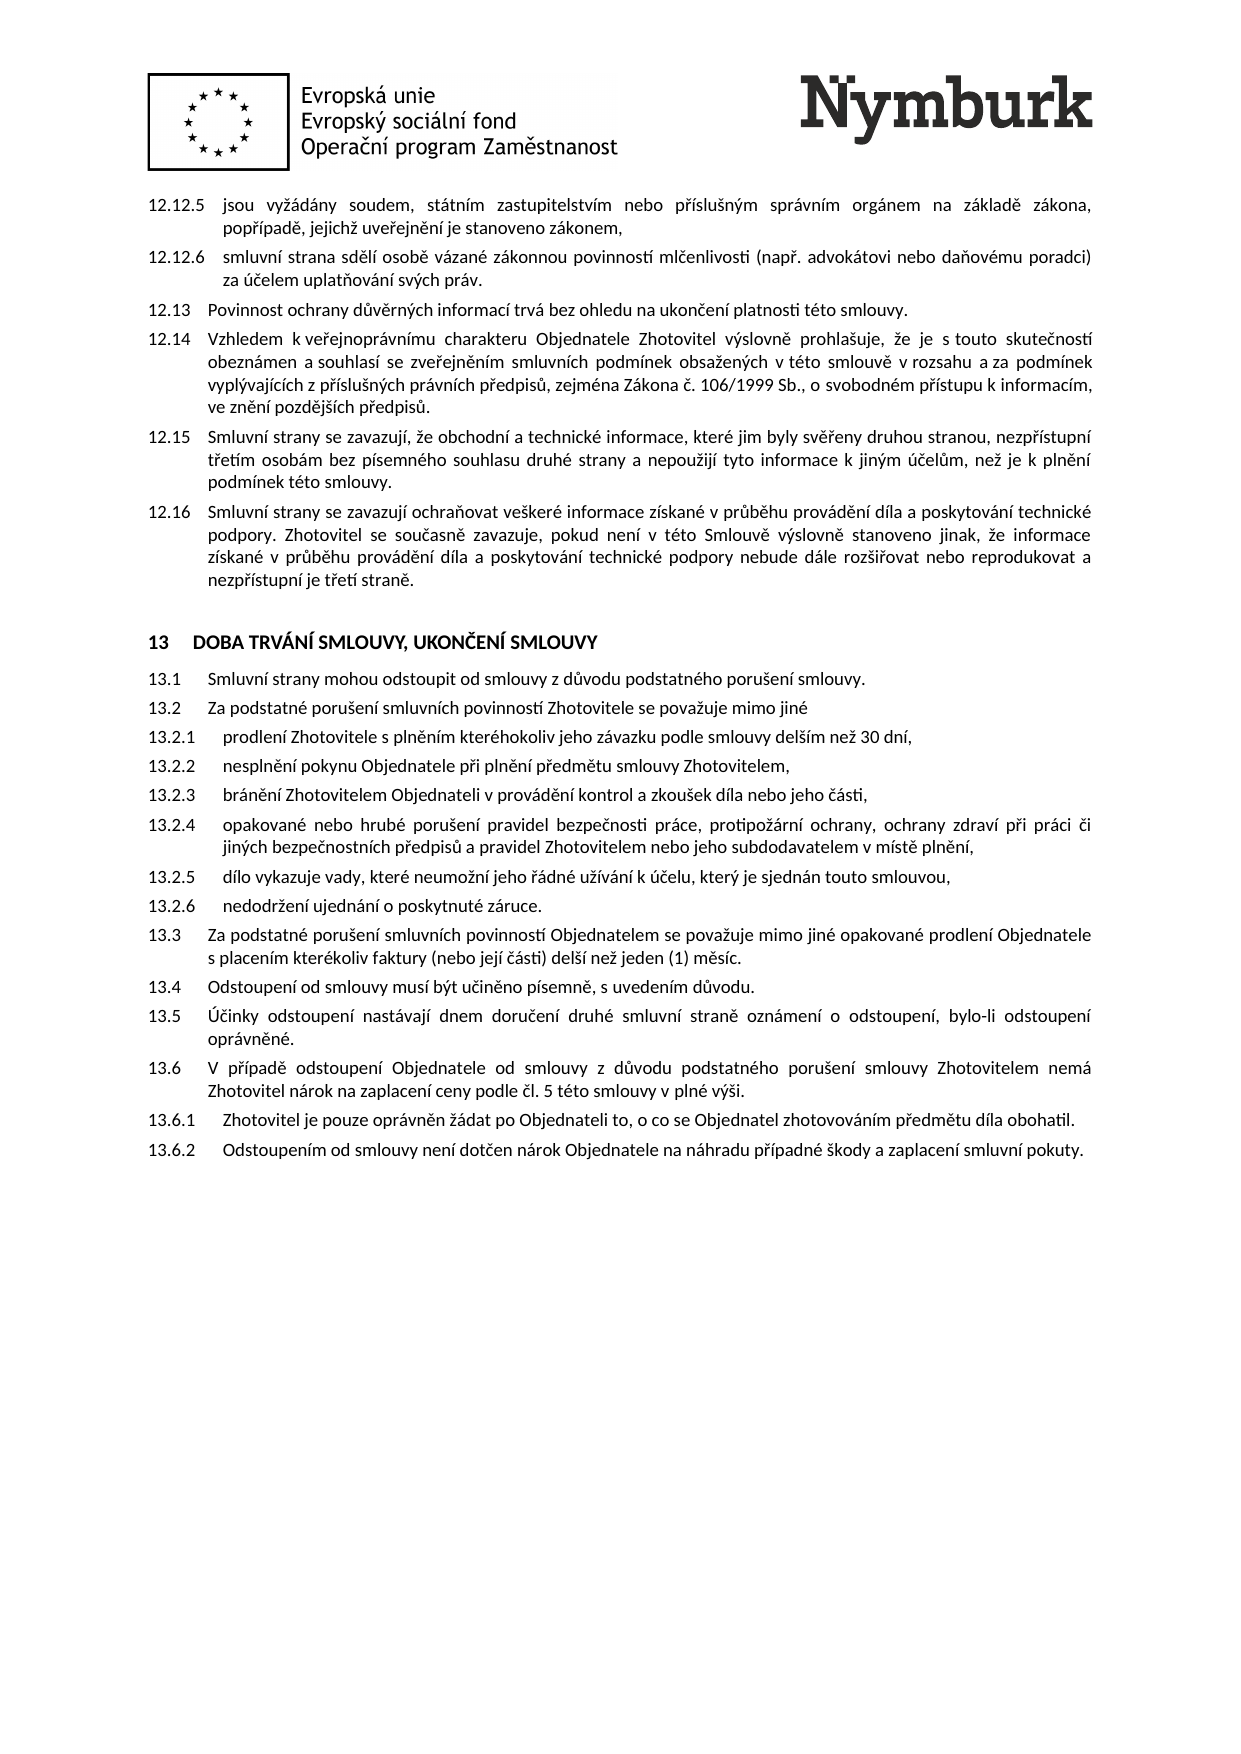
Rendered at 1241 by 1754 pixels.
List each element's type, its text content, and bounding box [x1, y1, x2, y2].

subtitle Povinnost ochrany důvěrných informací trvá bez ohledu na ukončení platnosti této smlouvy. [148, 298, 1093, 321]
subtitle jsou vyžádány soudem, státním zastupitelstvím nebo příslušným správním orgánem na základě zákona, popřípadě, jejichž uveřejnění je stanoveno zákonem, [148, 194, 1093, 239]
subtitle Za podstatné porušení smluvních povinností Zhotovitele se považuje mimo jiné [148, 696, 1093, 719]
subtitle Vzhledem k veřejnoprávnímu charakteru Objednatele Zhotovitel výslovně prohlašuje, že je s touto skutečností obeznámen a souhlasí se zveřejněním smluvních podmínek obsažených v této smlouvě v rozsahu a za podmínek vyplývajících z příslušných právních předpisů, zejména Zákona č. 106/1999 Sb., o svobodném přístupu k informacím, ve znění pozdějších předpisů. [148, 327, 1093, 419]
subtitle Za podstatné porušení smluvních povinností Objednatelem se považuje mimo jiné opakované prodlení Objednatele s placením kterékoliv faktury (nebo její části) delší než jeden (1) měsíc. [148, 923, 1093, 969]
subtitle V případě odstoupení Objednatele od smlouvy z důvodu podstatného porušení smlouvy Zhotovitelem nemá Zhotovitel nárok na zaplacení ceny podle čl. 5 této smlouvy v plné výši. [148, 1057, 1093, 1102]
subtitle nesplnění pokynu Objednatele při plnění předmětu smlouvy Zhotovitelem, [148, 754, 1093, 777]
subtitle Smluvní strany se zavazují, že obchodní a technické informace, které jim byly svěřeny druhou stranou, nezpřístupní třetím osobám bez písemného souhlasu druhé strany a nepoužijí tyto informace k jiným účelům, než je k plnění podmínek této smlouvy. [148, 425, 1093, 494]
subtitle Odstoupením od smlouvy není dotčen nárok Objednatele na náhradu případné škody a zaplacení smluvní pokuty. [148, 1138, 1093, 1161]
subtitle Smluvní strany se zavazují ochraňovat veškeré informace získané v průběhu provádění díla a poskytování technické podpory. Zhotovitel se současně zavazuje, pokud není v této Smlouvě výslovně stanoveno jinak, že informace získané v průběhu provádění díla a poskytování technické podpory nebude dále rozšiřovat nebo reprodukovat a nezpřístupní je třetí straně. [148, 500, 1093, 592]
subtitle bránění Zhotovitelem Objednateli v provádění kontrol a zkoušek díla nebo jeho části, [148, 784, 1093, 807]
picture [147, 73, 618, 171]
subtitle Smluvní strany mohou odstoupit od smlouvy z důvodu podstatného porušení smlouvy. [148, 667, 1093, 690]
subtitle opakované nebo hrubé porušení pravidel bezpečnosti práce, protipožární ochrany, ochrany zdraví při práci či jiných bezpečnostních předpisů a pravidel Zhotovitelem nebo jeho subdodavatelem v místě plnění, [148, 813, 1093, 859]
subtitle Zhotovitel je pouze oprávněn žádat po Objednateli to, o co se Objednatel zhotovováním předmětu díla obohatil. [148, 1109, 1093, 1132]
subtitle Odstoupení od smlouvy musí být učiněno písemně, s uvedením důvodu. [148, 975, 1093, 998]
subtitle nedodržení ujednání o poskytnuté záruce. [148, 894, 1093, 917]
subtitle dílo vykazuje vady, které neumožní jeho řádné užívání k účelu, který je sjednán touto smlouvou, [148, 865, 1093, 888]
subtitle prodlení Zhotovitele s plněním kteréhokoliv jeho závazku podle smlouvy delším než 30 dní, [148, 725, 1093, 748]
subtitle Účinky odstoupení nastávají dnem doručení druhé smluvní straně oznámení o odstoupení, bylo-li odstoupení oprávněné. [148, 1004, 1093, 1050]
subtitle Doba trvání smlouvy, ukončení smlouvy [148, 629, 1093, 654]
subtitle smluvní strana sdělí osobě vázané zákonnou povinností mlčenlivosti (např. advokátovi nebo daňovému poradci) za účelem uplatňování svých práv. [148, 246, 1093, 292]
